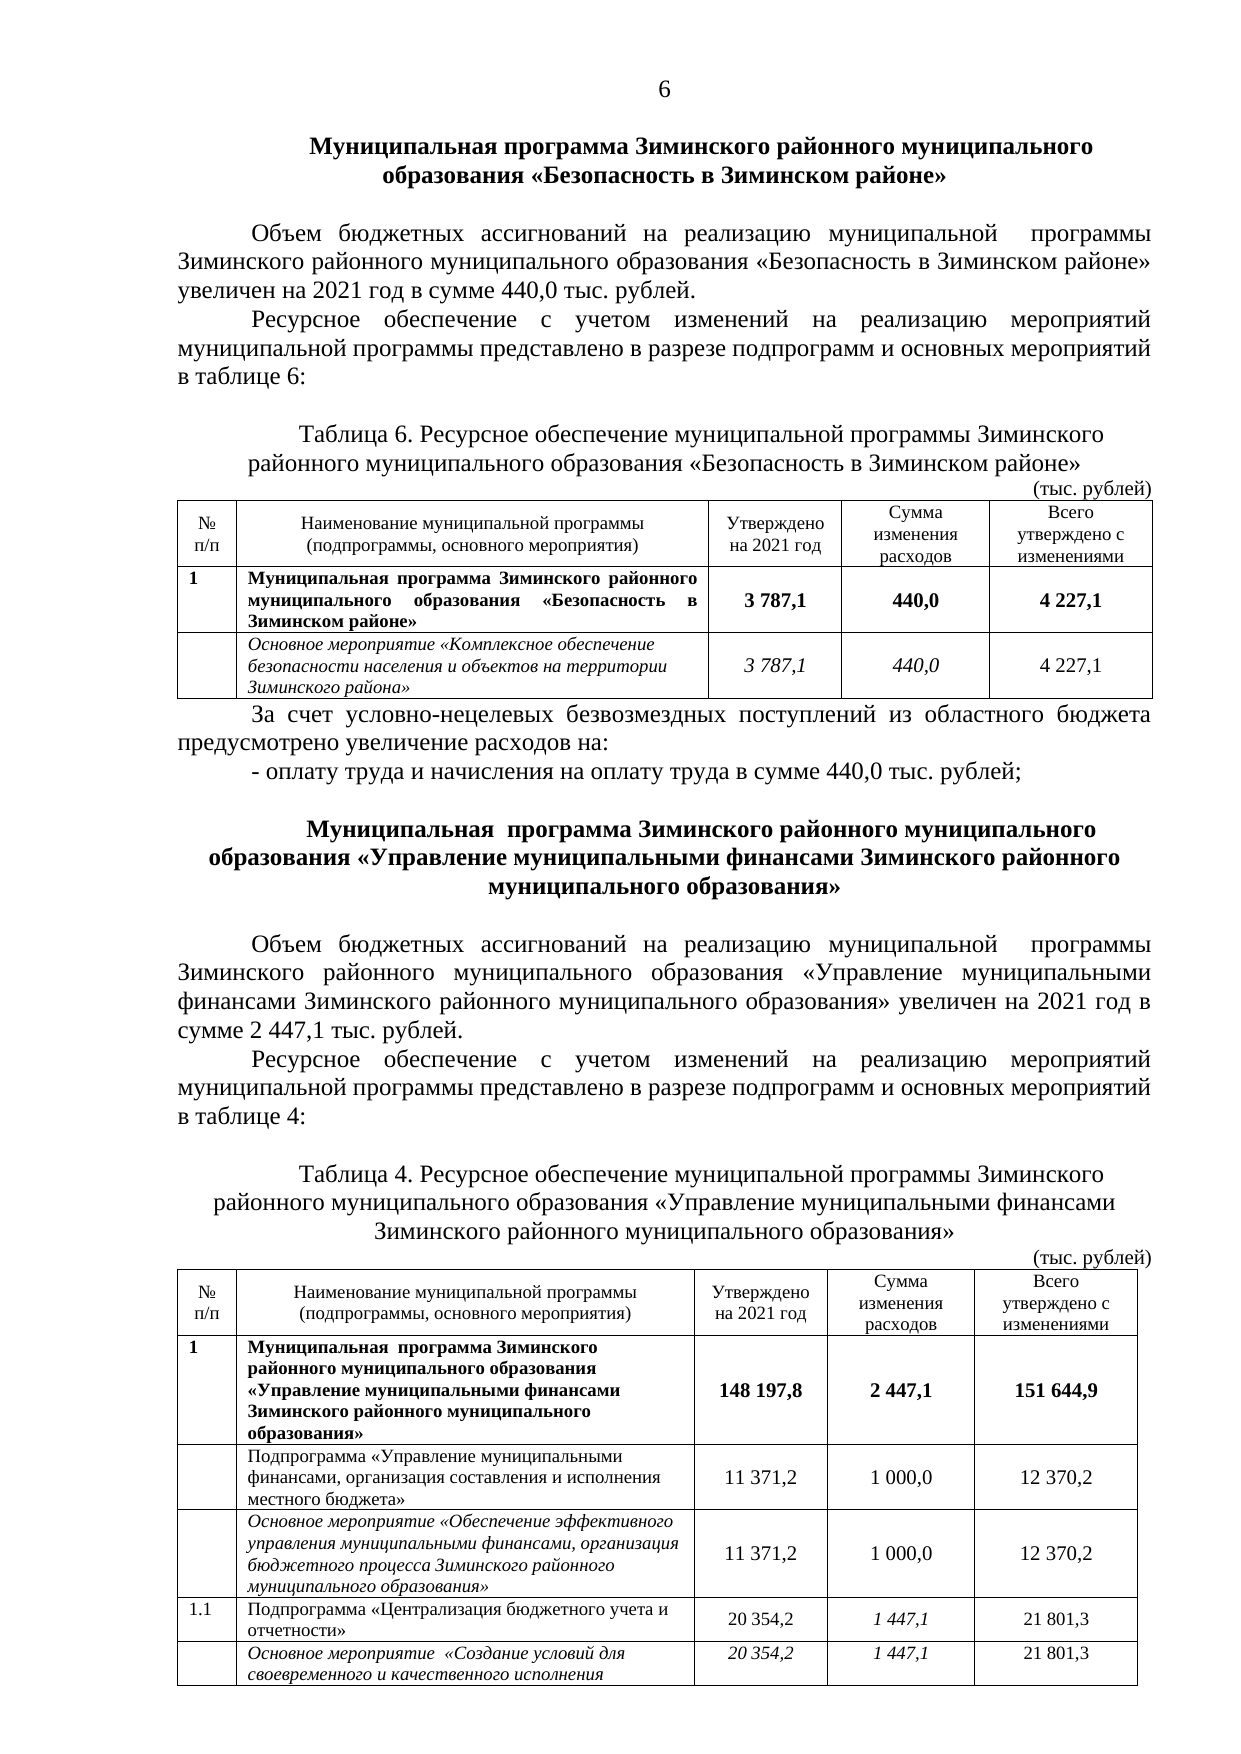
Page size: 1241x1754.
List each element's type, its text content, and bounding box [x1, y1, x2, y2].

table_cell 2 447,1 [828, 1336, 974, 1443]
table_header Наименование муниципальной программы (подпрограммы, основного мероприятия) [237, 501, 708, 566]
text - оплату труда и начисления на оплату труда в сумме 440,0 тыс. рублей; [177, 756, 1152, 785]
table_cell 12 370,2 [975, 1445, 1137, 1509]
text Объем бюджетных ассигнований на реализацию муниципальной программы Зиминского районного муниципального образования «Безопасность в Зиминском районе» увеличен на 2021 год в сумме 440,0 тыс. рублей. [177, 218, 1152, 304]
text Объем бюджетных ассигнований на реализацию муниципальной программы Зиминского районного муниципального образования «Управление муниципальными финансами Зиминского районного муниципального образования» увеличен на 2021 год в сумме 2 447,1 тыс. рублей. [177, 929, 1152, 1044]
table_header № п/п [178, 1270, 236, 1335]
table_cell 4 227,1 [990, 567, 1152, 632]
table_header Сумма изменения расходов [828, 1270, 974, 1335]
table_cell 11 371,2 [695, 1510, 827, 1597]
table_cell 1 447,1 [828, 1642, 974, 1685]
text Муниципальная программа Зиминского районного муниципального образования «Безопасность в Зиминском районе» [177, 131, 1152, 189]
table_cell 1 [178, 1336, 236, 1443]
text Таблица 6. Ресурсное обеспечение муниципальной программы Зиминского районного муниципального образования «Безопасность в Зиминском районе» [177, 419, 1152, 476]
table_cell 20 354,2 [695, 1598, 827, 1641]
table_header Наименование муниципальной программы (подпрограммы, основного мероприятия) [237, 1270, 694, 1335]
table_cell 1 000,0 [828, 1510, 974, 1597]
table_cell 11 371,2 [695, 1445, 827, 1509]
text (тыс. рублей) [177, 1245, 1152, 1269]
table_cell Подпрограмма «Управление муниципальными финансами, организация составления и исполнения местного бюджета» [237, 1445, 694, 1509]
table_cell 440,0 [842, 633, 989, 698]
table_cell [178, 633, 236, 698]
text Ресурсное обеспечение с учетом изменений на реализацию мероприятий муниципальной программы представлено в разрезе подпрограмм и основных мероприятий в таблице 6: [177, 304, 1152, 390]
table_cell 1 [178, 567, 236, 632]
text (тыс. рублей) [177, 476, 1152, 500]
table_cell 440,0 [842, 567, 989, 632]
text За счет условно-нецелевых безвозмездных поступлений из областного бюджета предусмотрено увеличение расходов на: [177, 699, 1152, 756]
table_cell 1 447,1 [828, 1598, 974, 1641]
table_cell Основное мероприятие «Создание условий для своевременного и качественного исполнения бюджета муниципального района», из них: [237, 1642, 694, 1685]
table_cell [178, 1642, 236, 1685]
table_header Сумма изменения расходов [842, 501, 989, 566]
table_cell 20 354,2 [695, 1642, 827, 1685]
table_cell 151 644,9 [975, 1336, 1137, 1443]
table_cell 1 000,0 [828, 1445, 974, 1509]
table_header № п/п [178, 501, 236, 566]
table_cell 21 801,3 [975, 1642, 1137, 1685]
table_header Всего утверждено с изменениями [975, 1270, 1137, 1335]
table_cell 3 787,1 [709, 567, 841, 632]
table_cell Основное мероприятие «Обеспечение эффективного управления муниципальными финансами, организация бюджетного процесса Зиминского районного муниципального образования» [237, 1510, 694, 1597]
table_cell Муниципальная программа Зиминского районного муниципального образования «Управление муниципальными финансами Зиминского районного муниципального образования» [237, 1336, 694, 1443]
table_cell 12 370,2 [975, 1510, 1137, 1597]
text Таблица 4. Ресурсное обеспечение муниципальной программы Зиминского районного муниципального образования «Управление муниципальными финансами Зиминского районного муниципального образования» [177, 1159, 1152, 1245]
table_header Утверждено на 2021 год [709, 501, 841, 566]
table_header Всего утверждено с изменениями [990, 501, 1152, 566]
table_cell [178, 1445, 236, 1509]
table_cell 148 197,8 [695, 1336, 827, 1443]
table_cell Муниципальная программа Зиминского районного муниципального образования «Безопасность в Зиминском районе» [237, 567, 708, 632]
text Ресурсное обеспечение с учетом изменений на реализацию мероприятий муниципальной программы представлено в разрезе подпрограмм и основных мероприятий в таблице 4: [177, 1044, 1152, 1130]
table_cell 4 227,1 [990, 633, 1152, 698]
text Муниципальная программа Зиминского районного муниципального образования «Управление муниципальными финансами Зиминского районного муниципального образования» [177, 814, 1152, 900]
table_cell Основное мероприятие «Комплексное обеспечение безопасности населения и объектов на территории Зиминского района» [237, 633, 708, 698]
table_cell 3 787,1 [709, 633, 841, 698]
table_cell 1.1 [178, 1598, 236, 1641]
table_cell 21 801,3 [975, 1598, 1137, 1641]
table_cell Подпрограмма «Централизация бюджетного учета и отчетности» [237, 1598, 694, 1641]
table_cell [178, 1510, 236, 1597]
table_header Утверждено на 2021 год [695, 1270, 827, 1335]
